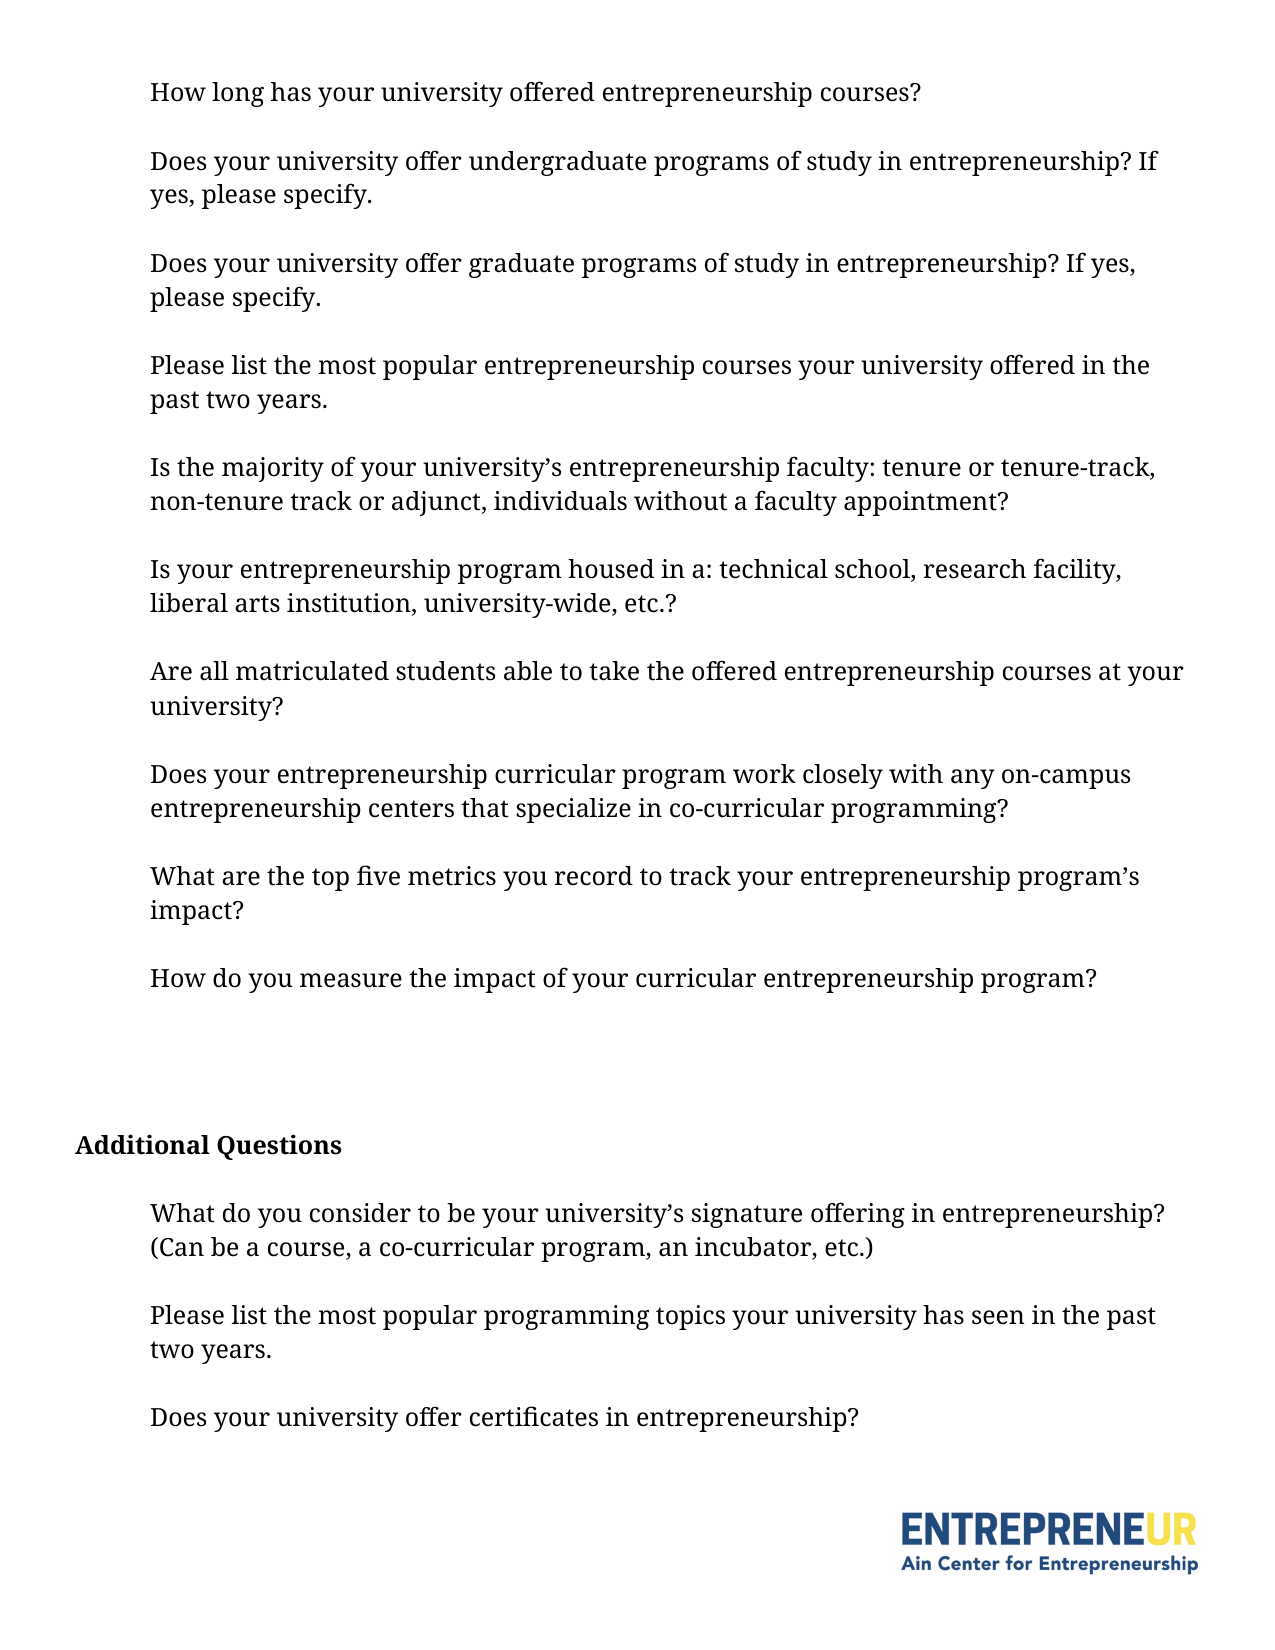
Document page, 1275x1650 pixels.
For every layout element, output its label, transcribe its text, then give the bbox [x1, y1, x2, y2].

text What are the top five metrics you record to track your entrepreneurship program’s impact? [150, 858, 1200, 927]
text How do you measure the impact of your curricular entrepreneurship program? [150, 961, 1200, 995]
text Is the majority of your university’s entrepreneurship faculty: tenure or tenure-track, non-tenure track or adjunct, individuals without a faculty appointment? [150, 450, 1200, 518]
text Please list the most popular entrepreneurship courses your university offered in the past two years. [150, 347, 1200, 416]
text Please list the most popular programming topics your university has seen in the past two years. [150, 1298, 1200, 1366]
text Does your university offer undergraduate programs of study in entrepreneurship? If yes, please specify. [150, 143, 1200, 211]
text Additional Questions [75, 1127, 1200, 1161]
text Does your entrepreneurship curricular program work closely with any on-campus entrepreneurship centers that specialize in co-curricular programming? [150, 756, 1200, 824]
text How long has your university offered entrepreneurship courses? [150, 75, 1200, 109]
text Does your university offer certificates in entrepreneurship? [150, 1400, 1200, 1434]
text Does your university offer graduate programs of study in entrepreneurship? If yes, please specify. [150, 245, 1200, 313]
text What do you consider to be your university’s signature offering in entrepreneurship? (Can be a course, a co-curricular program, an incubator, etc.) [150, 1196, 1200, 1264]
picture [897, 1508, 1200, 1575]
text Is your entrepreneurship program housed in a: technical school, research facility, liberal arts institution, university-wide, etc.? [150, 552, 1200, 620]
text Are all matriculated students able to take the offered entrepreneurship courses at your university? [150, 654, 1200, 722]
